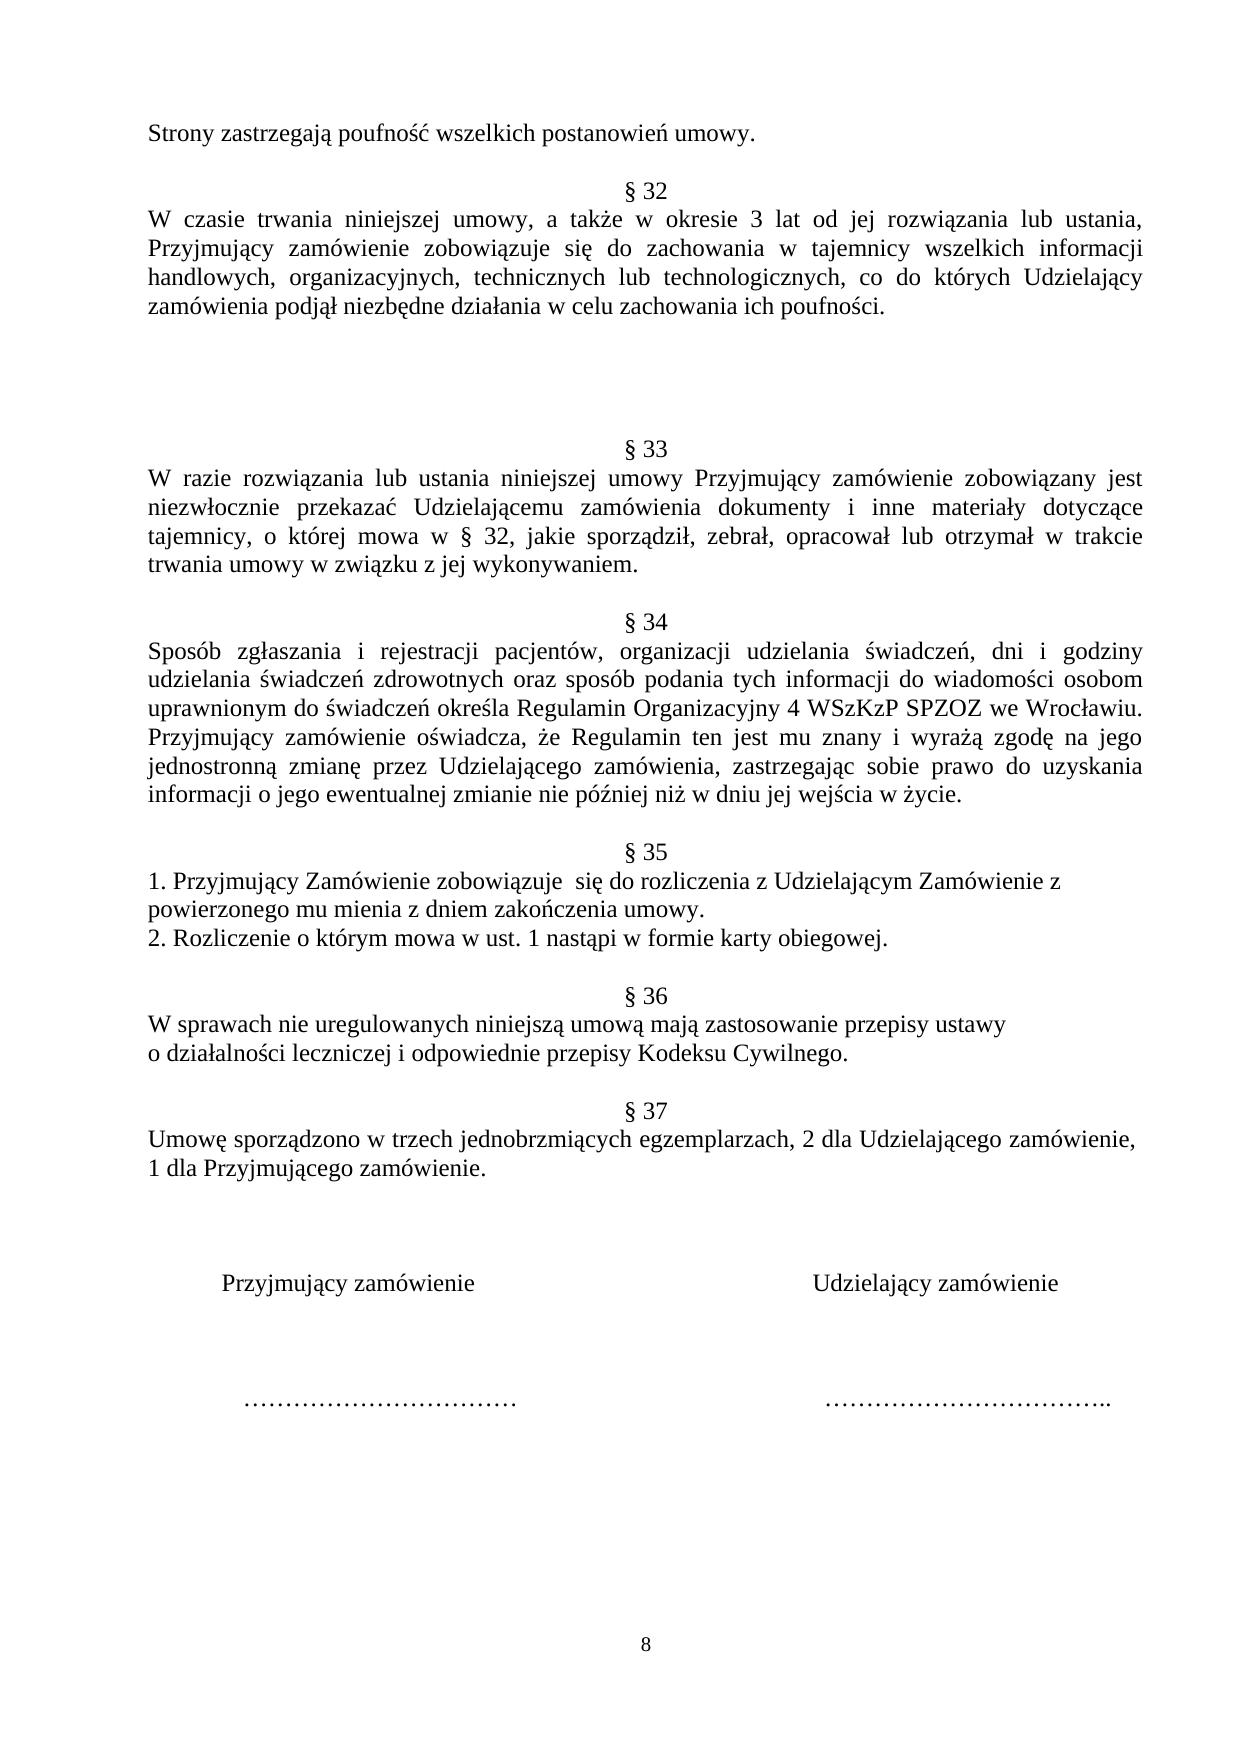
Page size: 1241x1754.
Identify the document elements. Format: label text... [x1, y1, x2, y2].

text Przyjmujący zamówienie Udzielający zamówienie [148, 1268, 1144, 1297]
text § 37 [148, 1096, 1144, 1124]
text 2. Rozliczenie o którym mowa w ust. 1 nastąpi w formie karty obiegowej. [148, 923, 1144, 952]
text W razie rozwiązania lub ustania niniejszej umowy Przyjmujący zamówienie zobowiązany jest niezwłocznie przekazać Udzielającemu zamówienia dokumenty i inne materiały dotyczące tajemnicy, o której mowa w § 32, jakie sporządził, zebrał, opracował lub otrzymał w trakcie trwania umowy w związku z jej wykonywaniem. [148, 463, 1144, 578]
text § 32 [148, 176, 1144, 204]
text § 35 [148, 837, 1144, 866]
text W czasie trwania niniejszej umowy, a także w okresie 3 lat od jej rozwiązania lub ustania, Przyjmujący zamówienie zobowiązuje się do zachowania w tajemnicy wszelkich informacji handlowych, organizacyjnych, technicznych lub technologicznych, co do których Udzielający zamówienia podjął niezbędne działania w celu zachowania ich poufności. [148, 204, 1144, 319]
text …………………………… …………………………….. [148, 1383, 1144, 1412]
text Umowę sporządzono w trzech jednobrzmiących egzemplarzach, 2 dla Udzielającego zamówienie, 1 dla Przyjmującego zamówienie. [148, 1124, 1144, 1182]
text § 34 [148, 607, 1144, 636]
text 1. Przyjmujący Zamówienie zobowiązuje się do rozliczenia z Udzielającym Zamówienie z powierzonego mu mienia z dniem zakończenia umowy. [148, 866, 1144, 923]
text Sposób zgłaszania i rejestracji pacjentów, organizacji udzielania świadczeń, dni i godziny udzielania świadczeń zdrowotnych oraz sposób podania tych informacji do wiadomości osobom uprawnionym do świadczeń określa Regulamin Organizacyjny 4 WSzKzP SPZOZ we Wrocławiu. Przyjmujący zamówienie oświadcza, że Regulamin ten jest mu znany i wyrażą zgodę na jego jednostronną zmianę przez Udzielającego zamówienia, zastrzegając sobie prawo do uzyskania informacji o jego ewentualnej zmianie nie później niż w dniu jej wejścia w życie. [148, 636, 1144, 808]
text W sprawach nie uregulowanych niniejszą umową mają zastosowanie przepisy ustawy [148, 1009, 1144, 1038]
text Strony zastrzegają poufność wszelkich postanowień umowy. [148, 118, 1144, 147]
text o działalności leczniczej i odpowiednie przepisy Kodeksu Cywilnego. [148, 1038, 1144, 1067]
text § 36 [148, 981, 1144, 1009]
text § 33 [148, 434, 1144, 463]
